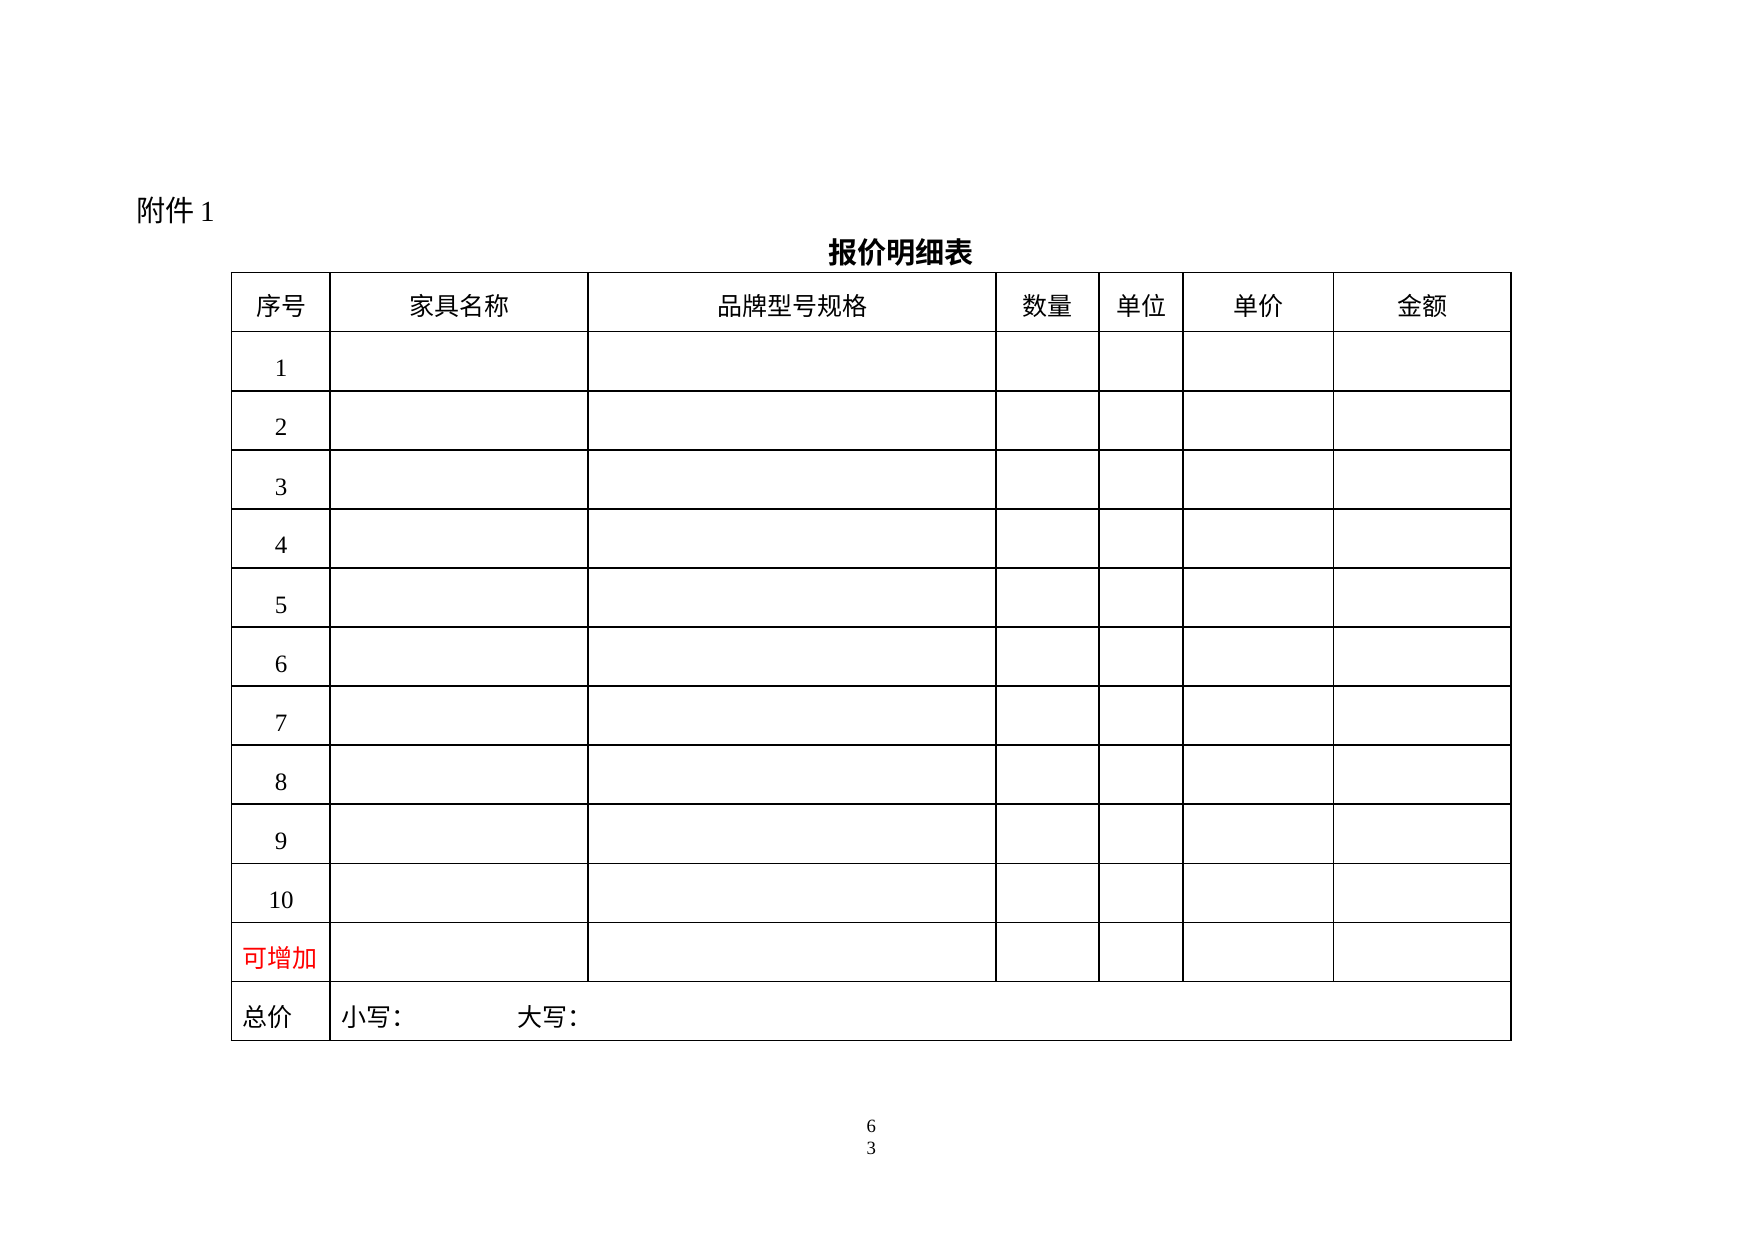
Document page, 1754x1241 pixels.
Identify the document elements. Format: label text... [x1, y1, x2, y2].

table_cell [589, 687, 995, 744]
table_cell [997, 923, 1098, 981]
table_cell [1334, 864, 1510, 921]
table_cell [589, 864, 995, 921]
table_cell [1100, 805, 1182, 862]
table_cell [1184, 628, 1333, 685]
table_cell 4 [232, 510, 329, 567]
table_cell [997, 628, 1098, 685]
table_cell [997, 864, 1098, 921]
table_cell [997, 805, 1098, 862]
table_cell [1100, 451, 1182, 508]
table_cell 5 [232, 569, 329, 626]
table_cell [331, 628, 587, 685]
table_cell 7 [232, 687, 329, 744]
table_cell [589, 923, 995, 981]
table_cell 9 [232, 805, 329, 862]
table_cell [1100, 569, 1182, 626]
table_cell [331, 864, 587, 921]
table_cell [1334, 451, 1510, 508]
table_cell [1184, 569, 1333, 626]
table_cell [1100, 510, 1182, 567]
table_cell 10 [232, 864, 329, 921]
table_cell [997, 392, 1098, 449]
table_cell [589, 746, 995, 803]
table_cell [331, 687, 587, 744]
table_cell [1184, 332, 1333, 390]
table_cell [331, 510, 587, 567]
table_cell [331, 923, 587, 981]
table_header 序号 [232, 273, 329, 331]
table_cell [1334, 746, 1510, 803]
table_cell [1334, 510, 1510, 567]
table_cell [1334, 332, 1510, 390]
table_cell [331, 746, 587, 803]
table_cell [997, 510, 1098, 567]
table_cell [1184, 687, 1333, 744]
table_cell [1100, 628, 1182, 685]
table_header 家具名称 [331, 273, 587, 331]
table_cell [589, 805, 995, 862]
table_cell [1184, 864, 1333, 921]
table_cell [997, 332, 1098, 390]
table_cell [1334, 805, 1510, 862]
table_cell [589, 332, 995, 390]
table_header 品牌型号规格 [589, 273, 995, 331]
table_cell 1 [232, 332, 329, 390]
table_cell [1100, 923, 1182, 981]
table_cell [589, 628, 995, 685]
text 附件1 [136, 187, 1676, 229]
table_cell [589, 392, 995, 449]
table_cell [1100, 687, 1182, 744]
table_cell [589, 510, 995, 567]
table_cell [1184, 923, 1333, 981]
table_cell [1334, 923, 1510, 981]
table_cell [1184, 510, 1333, 567]
table_header 单价 [1184, 273, 1333, 331]
table_cell 总价 [232, 982, 329, 1039]
table_cell 3 [232, 451, 329, 508]
table_header 单位 [1100, 273, 1182, 331]
table_cell [589, 569, 995, 626]
table_cell 可增加 [232, 923, 329, 981]
table_cell [997, 746, 1098, 803]
table_cell [1100, 332, 1182, 390]
table_cell [589, 451, 995, 508]
table_header 金额 [1334, 273, 1510, 331]
table_cell [1100, 746, 1182, 803]
table_cell [1334, 392, 1510, 449]
table_cell 6 [232, 628, 329, 685]
table_cell 8 [232, 746, 329, 803]
table_cell [1334, 628, 1510, 685]
table_cell 2 [232, 392, 329, 449]
text 报价明细表 [192, 229, 1606, 272]
table_cell [997, 569, 1098, 626]
table_cell [1100, 392, 1182, 449]
table_cell [1100, 864, 1182, 921]
table_cell [997, 451, 1098, 508]
table_cell [1184, 392, 1333, 449]
table_cell [1184, 746, 1333, 803]
table_cell [331, 392, 587, 449]
table_cell [1184, 451, 1333, 508]
table_cell [331, 805, 587, 862]
table_cell [1334, 687, 1510, 744]
table_cell [331, 451, 587, 508]
table_cell [331, 569, 587, 626]
table_header 数量 [997, 273, 1098, 331]
table_cell [331, 332, 587, 390]
table_cell [1184, 805, 1333, 862]
table_cell [997, 687, 1098, 744]
table_cell 小写： 大写： [331, 982, 1510, 1039]
table_cell [1334, 569, 1510, 626]
